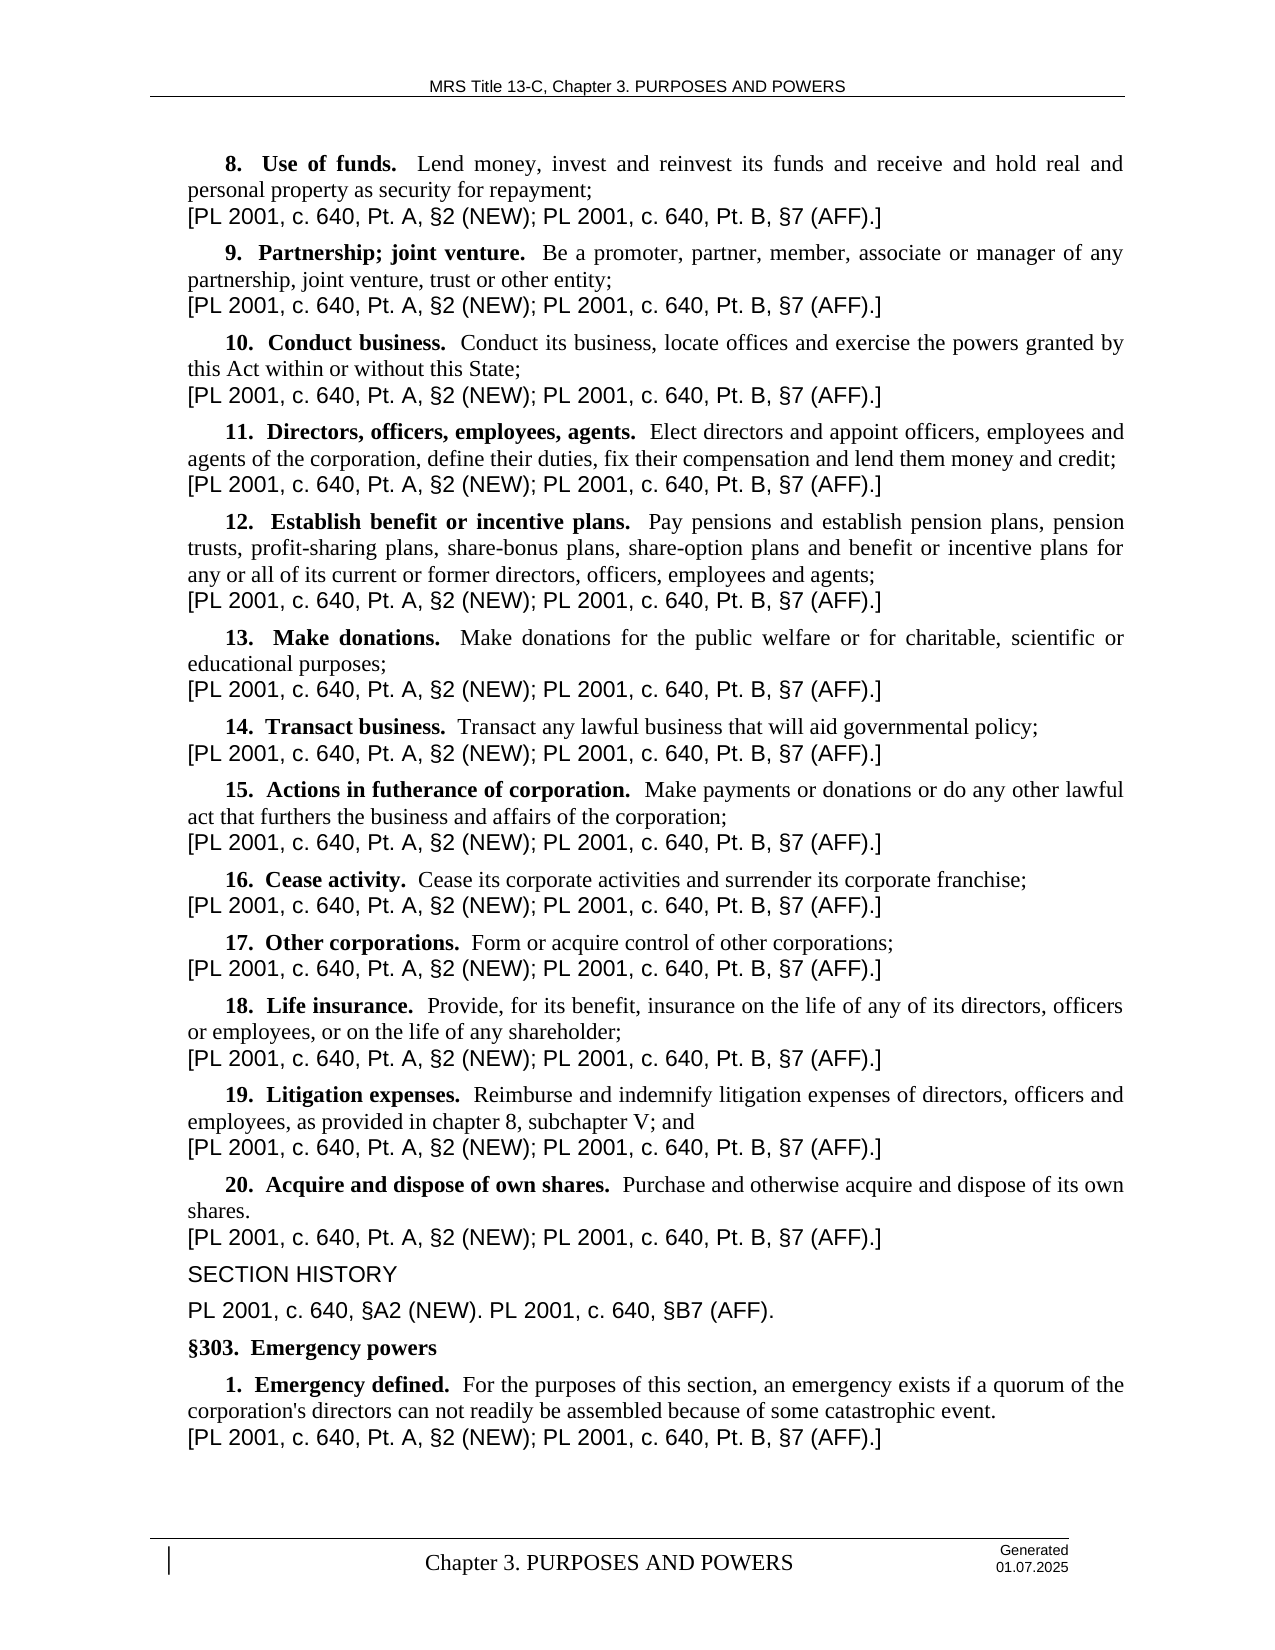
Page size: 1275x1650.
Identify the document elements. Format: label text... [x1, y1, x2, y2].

text 16. Cease activity. Cease its corporate activities and surrender its corporate franchise; [187, 866, 1125, 892]
text [PL 2001, c. 640, Pt. A, §2 (NEW); PL 2001, c. 640, Pt. B, §7 (AFF).] [187, 1045, 1125, 1071]
text 10. Conduct business. Conduct its business, locate offices and exercise the powers granted by this Act within or without this State; [187, 329, 1125, 382]
text [PL 2001, c. 640, Pt. A, §2 (NEW); PL 2001, c. 640, Pt. B, §7 (AFF).] [187, 587, 1125, 613]
text [PL 2001, c. 640, Pt. A, §2 (NEW); PL 2001, c. 640, Pt. B, §7 (AFF).] [187, 1134, 1125, 1161]
text 17. Other corporations. Form or acquire control of other corporations; [187, 929, 1125, 955]
text SECTION HISTORY [187, 1261, 1125, 1287]
text [PL 2001, c. 640, Pt. A, §2 (NEW); PL 2001, c. 640, Pt. B, §7 (AFF).] [187, 292, 1125, 318]
text 19. Litigation expenses. Reimburse and indemnify litigation expenses of directors, officers and employees, as provided in chapter 8, subchapter V; and [187, 1082, 1125, 1134]
text 8. Use of funds. Lend money, invest and reinvest its funds and receive and hold real and personal property as security for repayment; [187, 150, 1125, 203]
text PL 2001, c. 640, §A2 (NEW). PL 2001, c. 640, §B7 (AFF). [187, 1297, 1125, 1324]
text [PL 2001, c. 640, Pt. A, §2 (NEW); PL 2001, c. 640, Pt. B, §7 (AFF).] [187, 892, 1125, 918]
text 1. Emergency defined. For the purposes of this section, an emergency exists if a quorum of the corporation's directors can not readily be assembled because of some catastrophic event. [187, 1371, 1125, 1423]
text 11. Directors, officers, employees, agents. Elect directors and appoint officers, employees and agents of the corporation, define their duties, fix their compensation and lend them money and credit; [187, 418, 1125, 471]
text [PL 2001, c. 640, Pt. A, §2 (NEW); PL 2001, c. 640, Pt. B, §7 (AFF).] [187, 471, 1125, 497]
text [PL 2001, c. 640, Pt. A, §2 (NEW); PL 2001, c. 640, Pt. B, §7 (AFF).] [187, 382, 1125, 408]
text [PL 2001, c. 640, Pt. A, §2 (NEW); PL 2001, c. 640, Pt. B, §7 (AFF).] [187, 739, 1125, 766]
text §303. Emergency powers [187, 1334, 1125, 1360]
text 20. Acquire and dispose of own shares. Purchase and otherwise acquire and dispose of its own shares. [187, 1171, 1125, 1224]
text 9. Partnership; joint venture. Be a promoter, partner, member, associate or manager of any partnership, joint venture, trust or other entity; [187, 239, 1125, 292]
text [187, 203, 1125, 229]
text 14. Transact business. Transact any lawful business that will aid governmental policy; [187, 713, 1125, 739]
text [PL 2001, c. 640, Pt. A, §2 (NEW); PL 2001, c. 640, Pt. B, §7 (AFF).] [187, 1224, 1125, 1250]
text 13. Make donations. Make donations for the public welfare or for charitable, scientific or educational purposes; [187, 624, 1125, 676]
text [PL 2001, c. 640, Pt. A, §2 (NEW); PL 2001, c. 640, Pt. B, §7 (AFF).] [187, 1423, 1125, 1450]
text 18. Life insurance. Provide, for its benefit, insurance on the life of any of its directors, officers or employees, or on the life of any shareholder; [187, 992, 1125, 1045]
text [PL 2001, c. 640, Pt. A, §2 (NEW); PL 2001, c. 640, Pt. B, §7 (AFF).] [187, 829, 1125, 855]
text [PL 2001, c. 640, Pt. A, §2 (NEW); PL 2001, c. 640, Pt. B, §7 (AFF).] [187, 955, 1125, 982]
text 12. Establish benefit or incentive plans. Pay pensions and establish pension plans, pension trusts, profit-sharing plans, share-bonus plans, share-option plans and benefit or incentive plans for any or all of its current or former directors, officers, employees and agents; [187, 508, 1125, 587]
text [PL 2001, c. 640, Pt. A, §2 (NEW); PL 2001, c. 640, Pt. B, §7 (AFF).] [187, 676, 1125, 703]
text 15. Actions in futherance of corporation. Make payments or donations or do any other lawful act that furthers the business and affairs of the corporation; [187, 776, 1125, 829]
